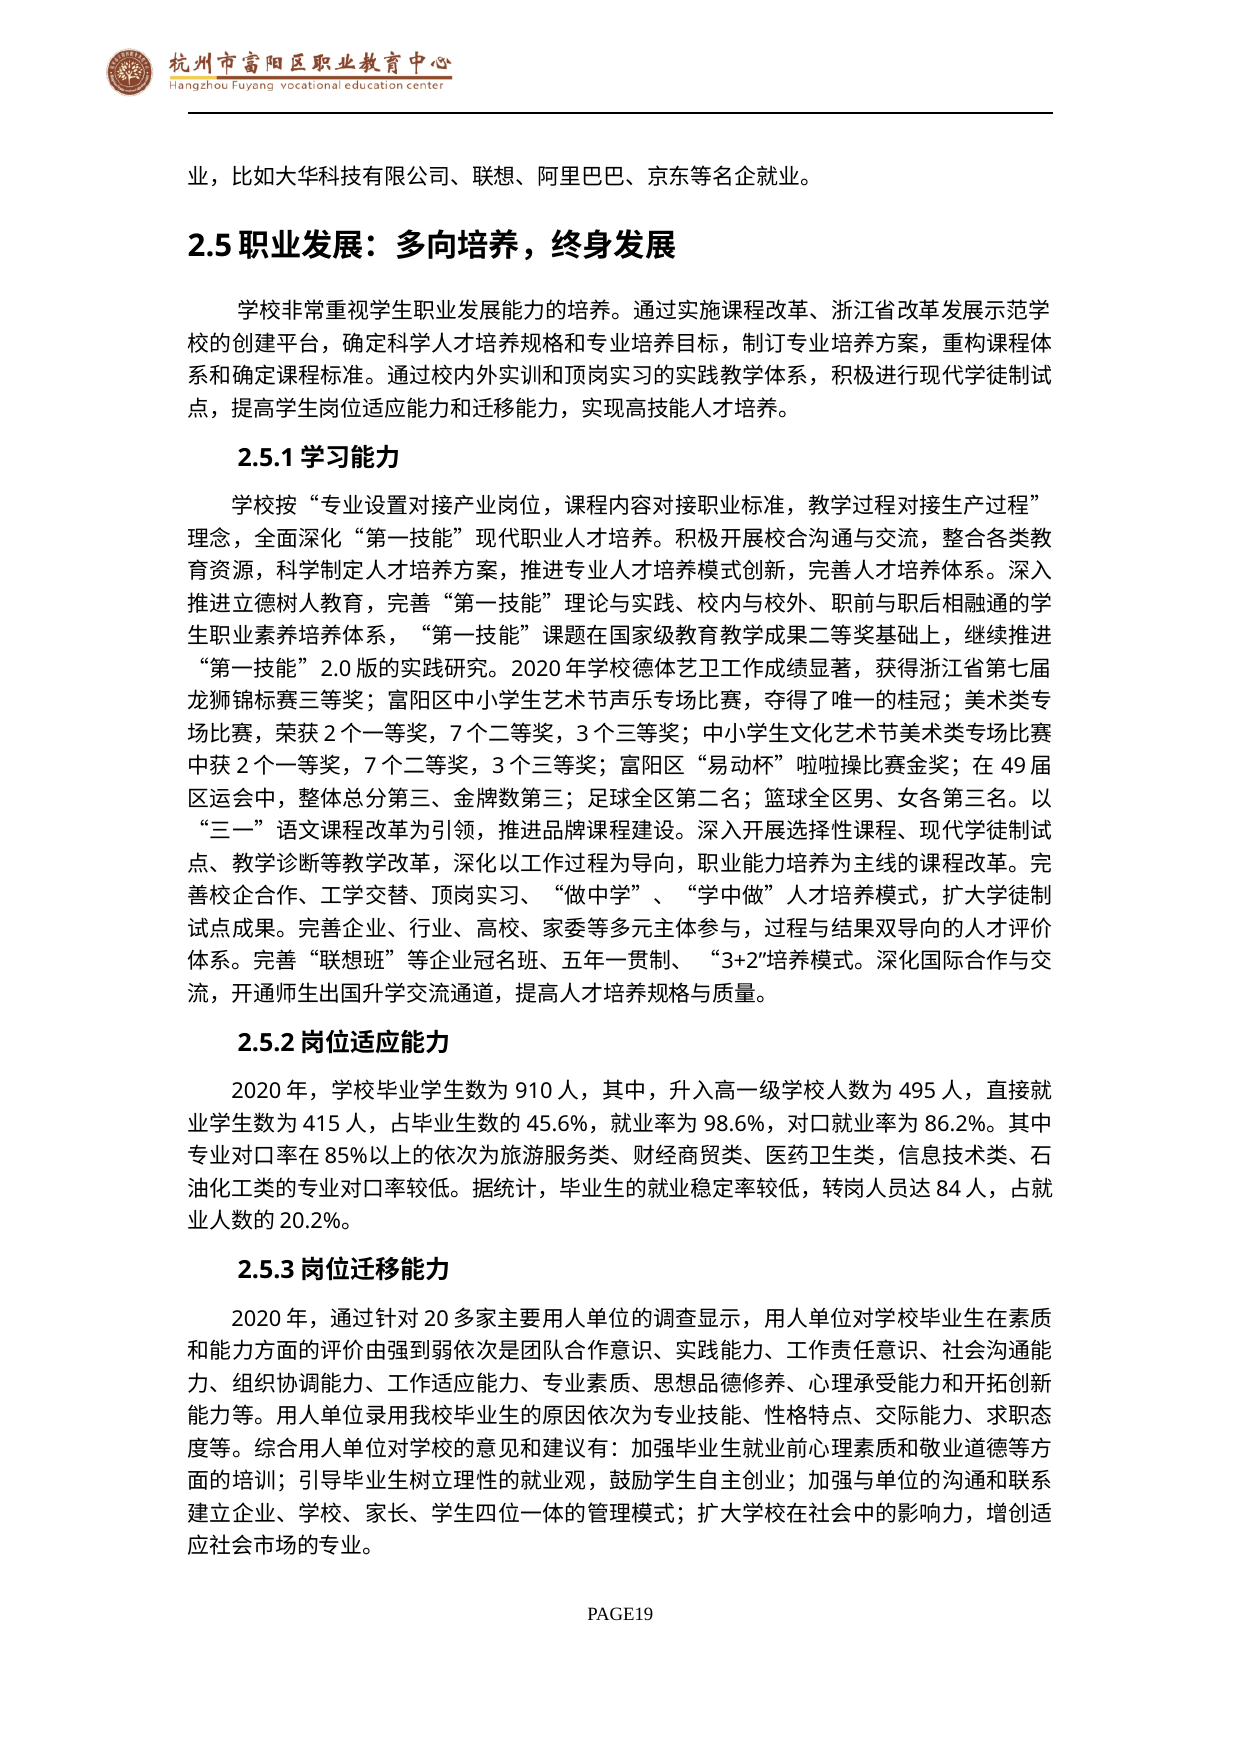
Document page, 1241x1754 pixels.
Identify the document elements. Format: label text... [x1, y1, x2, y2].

text 2.5职业发展：多向培养，终身发展 [187, 218, 1053, 266]
text 2020年，学校毕业学生数为910人，其中，升入高一级学校人数为495人，直接就业学生数为415人，占毕业生数的45.6%，就业率为98.6%，对口就业率为86.2%。其中专业对口率在85%以上的依次为旅游服务类、财经商贸类、医药卫生类，信息技术类、石油化工类的专业对口率较低。据统计，毕业生的就业稳定率较低，转岗人员达84人，占就业人数的20.2%。 [187, 1073, 1053, 1235]
text 2.5.1学习能力 [187, 423, 1053, 488]
picture [84, 40, 477, 104]
text 学校按“专业设置对接产业岗位，课程内容对接职业标准，教学过程对接生产过程”理念，全面深化“第一技能”现代职业人才培养。积极开展校合沟通与交流，整合各类教育资源，科学制定人才培养方案，推进专业人才培养模式创新，完善人才培养体系。深入推进立德树人教育，完善“第一技能”理论与实践、校内与校外、职前与职后相融通的学生职业素养培养体系，“第一技能”课题在国家级教育教学成果二等奖基础上，继续推进“第一技能”2.0版的实践研究。2020年学校德体艺卫工作成绩显著，获得浙江省第七届龙狮锦标赛三等奖；富阳区中小学生艺术节声乐专场比赛，夺得了唯一的桂冠；美术类专场比赛，荣获2个一等奖，7个二等奖，3个三等奖；中小学生文化艺术节美术类专场比赛中获2个一等奖，7个二等奖，3个三等奖；富阳区“易动杯”啦啦操比赛金奖；在49届区运会中，整体总分第三、金牌数第三；足球全区第二名；篮球全区男、女各第三名。以“三一”语文课程改革为引领，推进品牌课程建设。深入开展选择性课程、现代学徒制试点、教学诊断等教学改革，深化以工作过程为导向，职业能力培养为主线的课程改革。完善校企合作、工学交替、顶岗实习、“做中学”、“学中做”人才培养模式，扩大学徒制试点成果。完善企业、行业、高校、家委等多元主体参与，过程与结果双导向的人才评价体系。完善“联想班”等企业冠名班、五年一贯制、 “3+2”培养模式。深化国际合作与交流，开通师生出国升学交流通道，提高人才培养规格与质量。 [187, 488, 1053, 1008]
text 学校非常重视学生职业发展能力的培养。通过实施课程改革、浙江省改革发展示范学校的创建平台，确定科学人才培养规格和专业培养目标，制订专业培养方案，重构课程体系和确定课程标准。通过校内外实训和顶岗实习的实践教学体系，积极进行现代学徒制试点，提高学生岗位适应能力和迁移能力，实现高技能人才培养。 [187, 293, 1053, 423]
text 2.5.2岗位适应能力 [187, 1008, 1053, 1073]
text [187, 158, 1053, 191]
text 2020年，通过针对20多家主要用人单位的调查显示，用人单位对学校毕业生在素质和能力方面的评价由强到弱依次是团队合作意识、实践能力、工作责任意识、社会沟通能力、组织协调能力、工作适应能力、专业素质、思想品德修养、心理承受能力和开拓创新能力等。用人单位录用我校毕业生的原因依次为专业技能、性格特点、交际能力、求职态度等。综合用人单位对学校的意见和建议有：加强毕业生就业前心理素质和敬业道德等方面的培训；引导毕业生树立理性的就业观，鼓励学生自主创业；加强与单位的沟通和联系，建立企业、学校、家长、学生四位一体的管理模式；扩大学校在社会中的影响力，增创适应社会市场的专业。 [187, 1300, 1053, 1560]
text 2.5.3岗位迁移能力 [187, 1235, 1053, 1300]
